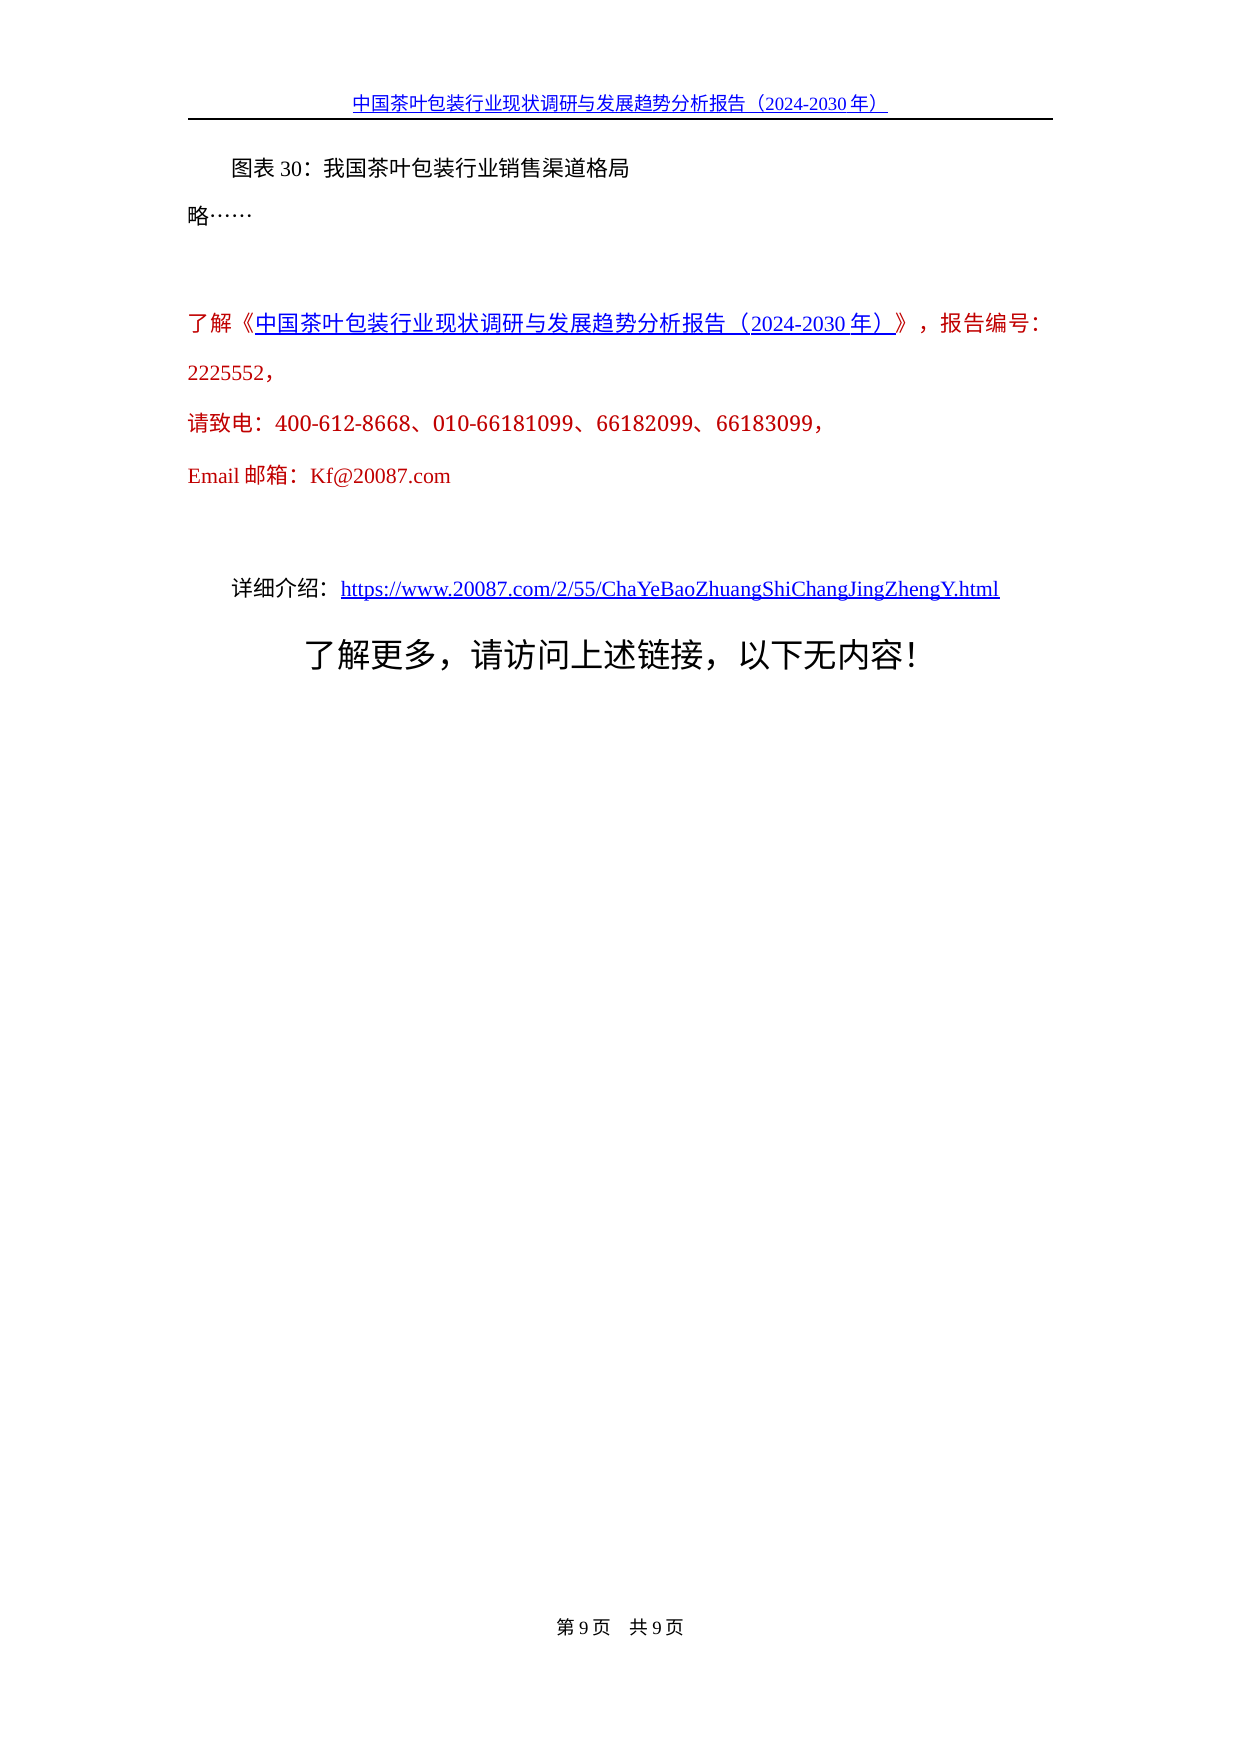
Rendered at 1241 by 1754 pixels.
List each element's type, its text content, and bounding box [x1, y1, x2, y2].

text 请致电：400-612-8668、010-66181099、66182099、66183099， [187, 406, 1053, 438]
text Email邮箱：Kf@20087.com [187, 457, 1053, 490]
title 了解更多，请访问上述链接，以下无内容！ [187, 620, 1053, 685]
text 详细介绍：https://www.20087.com/2/55/ChaYeBaoZhuangShiChangJingZhengY.html [187, 570, 1053, 603]
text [187, 150, 1053, 231]
text 了解《中国茶叶包装行业现状调研与发展趋势分析报告（2024-2030年）》，报告编号：2225552， [187, 305, 1053, 387]
